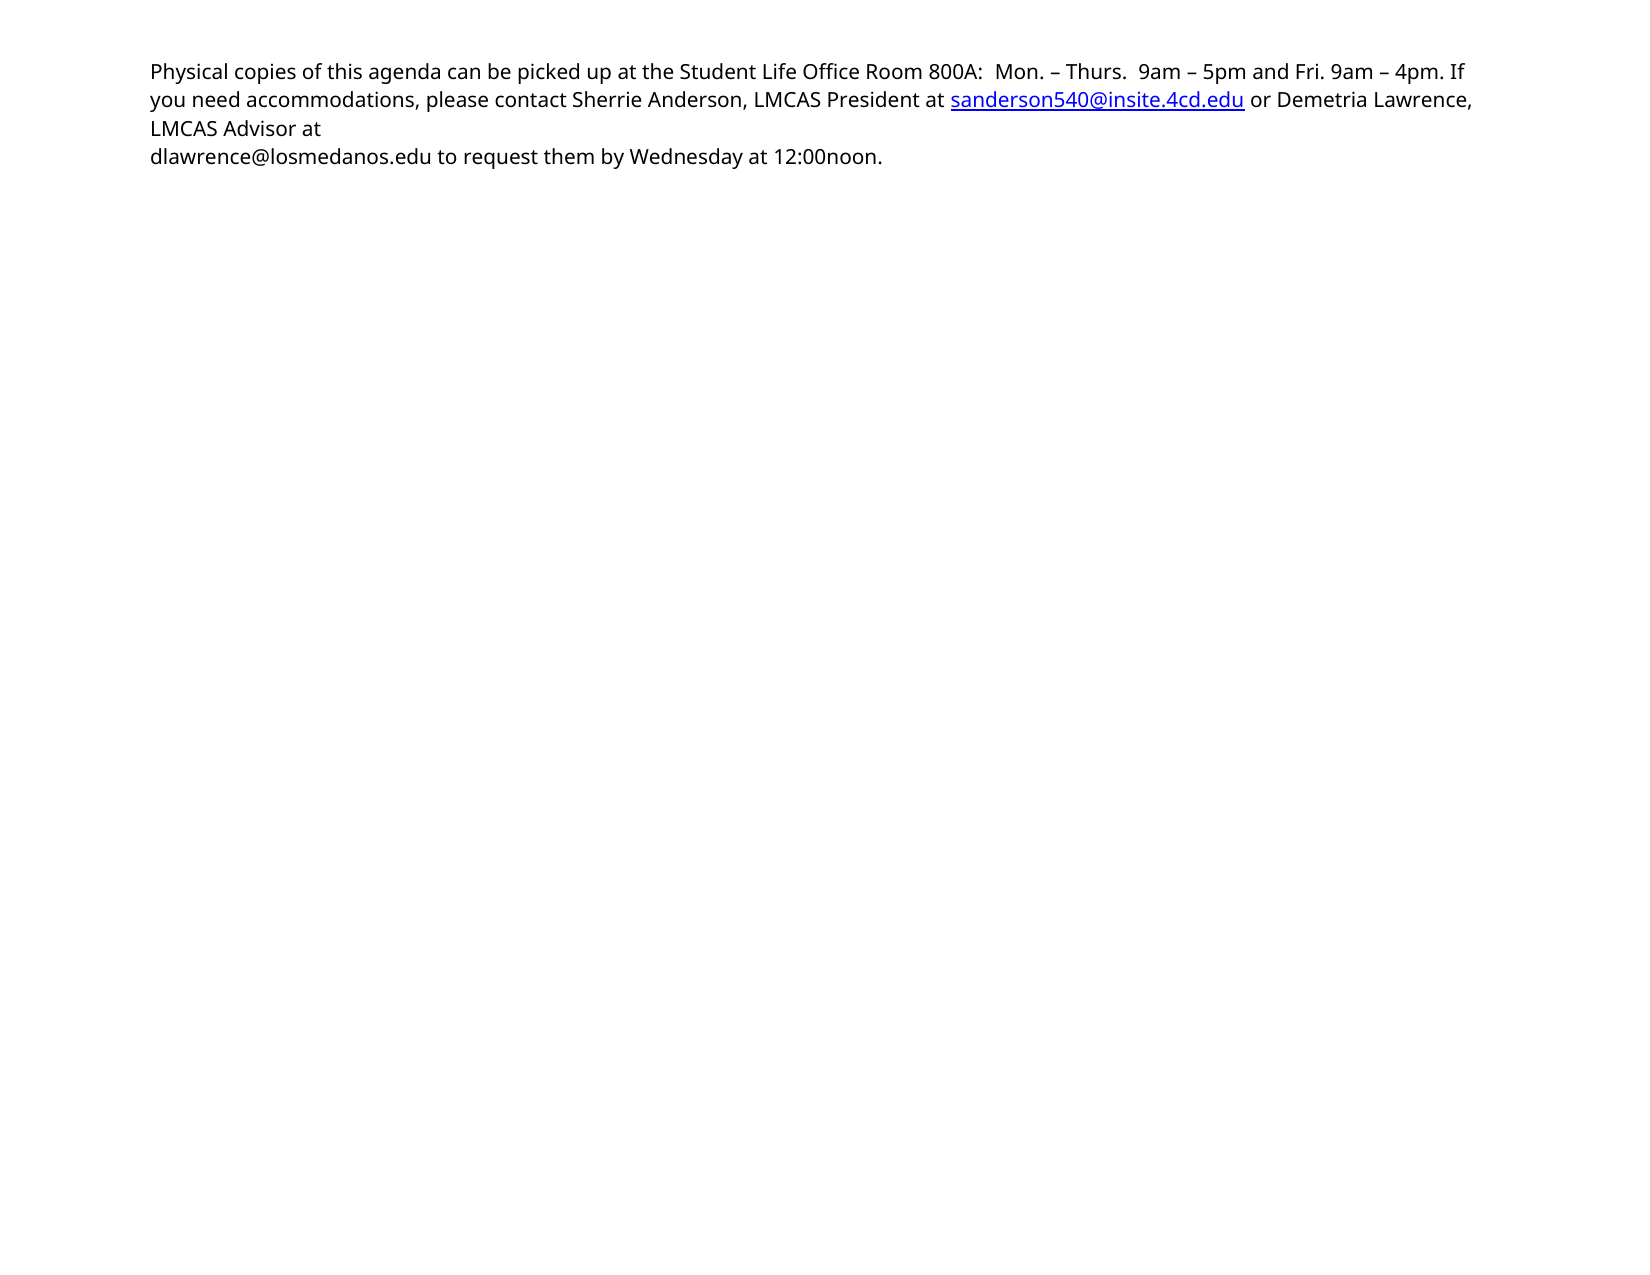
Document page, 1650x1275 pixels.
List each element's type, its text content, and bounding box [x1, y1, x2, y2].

text Physical copies of this agenda can be picked up at the Student Life Office Room 800A: Mon. – Thurs. 9am – 5pm and Fri. 9am – 4pm. If you need accommodations, please contact Sherrie Anderson, LMCAS President at sanderson540@insite.4cd.edu or Demetria Lawrence, LMCAS Advisor at [150, 57, 1500, 142]
text dlawrence@losmedanos.edu to request them by Wednesday at 12:00noon. [150, 142, 1500, 171]
